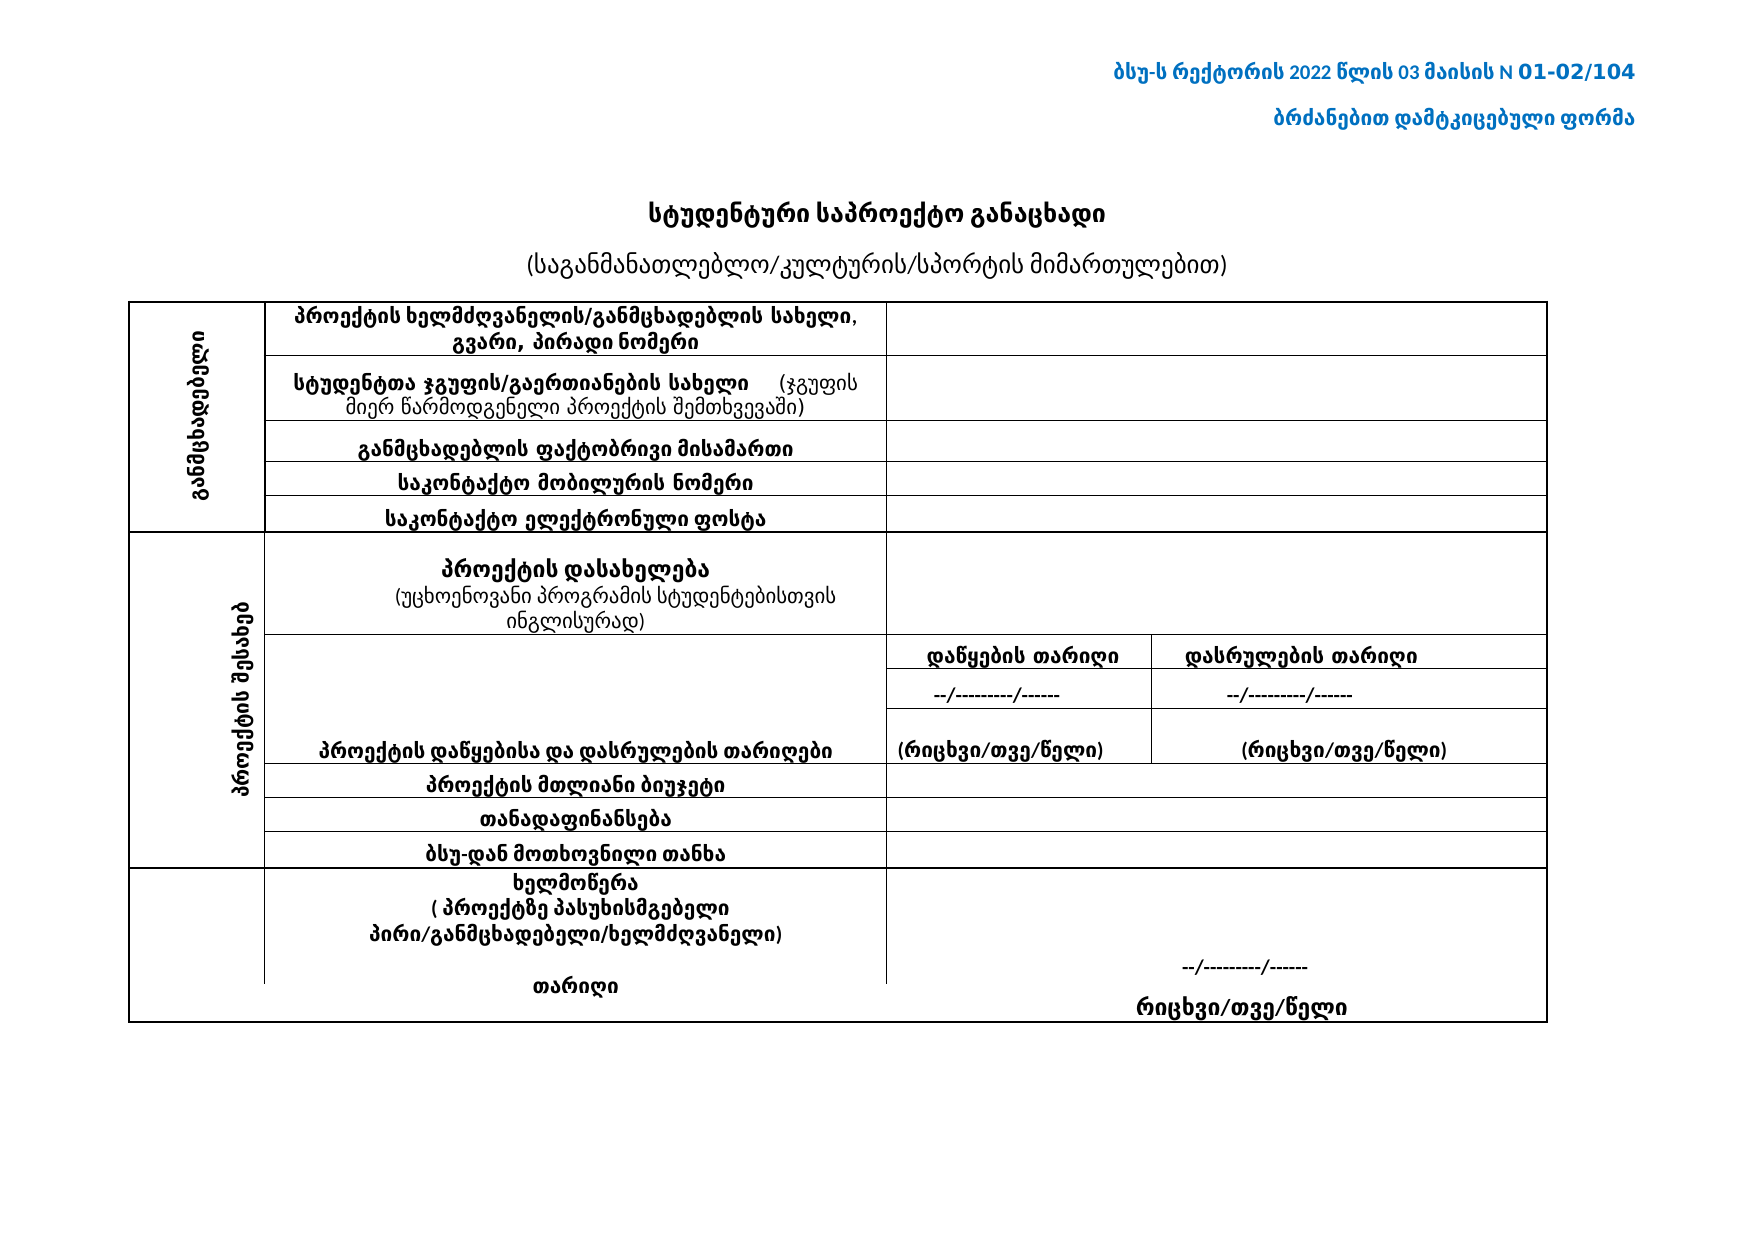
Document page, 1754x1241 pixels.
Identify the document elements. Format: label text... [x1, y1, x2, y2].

table_cell (რიცხვი/თვე/წელი) [887, 709, 1151, 763]
text (საგანმანათლებლო/კულტურის/სპორტის მიმართულებით) [118, 249, 1635, 280]
table_cell სტუდენტთა ჯგუფის/გაერთიანების სახელი (ჯგუფის მიერ წარმოდგენელი პროექტის შემთხვევაში) [266, 356, 886, 419]
table_cell [887, 798, 1546, 831]
table_cell ხელმოწერა ( პროექტზე პასუხისმგებელი პირი/განმცხადებელი/ხელმძღვანელი) [265, 869, 886, 948]
table_cell [887, 869, 1546, 948]
table_cell [887, 764, 1546, 797]
table_cell --/---------/------ [1152, 669, 1546, 707]
table_cell პროექტის შესახებ [130, 533, 264, 867]
table_cell ბსუ-დან მოთხოვნილი თანხა [265, 832, 886, 867]
table_cell საკონტაქტო მობილურის ნომერი [266, 462, 886, 495]
table_cell განმცხადებლის ფაქტობრივი მისამართი [266, 421, 886, 461]
table_cell [887, 832, 1546, 867]
table_cell [130, 869, 264, 1021]
table_cell თარიღი [265, 949, 886, 1021]
table_cell პროექტის მთლიანი ბიუჯეტი [265, 764, 886, 797]
text ბრძანებით დამტკიცებული ფორმა [118, 105, 1635, 131]
table_header განმცხადებელი [130, 303, 264, 531]
table_cell [887, 496, 1546, 531]
table_header პროექტის ხელმძღვანელის/განმცხადებლის სახელი, გვარი, პირადი ნომერი [266, 303, 886, 354]
table_cell დაწყების თარიღი [887, 635, 1151, 668]
table_cell [887, 421, 1546, 461]
table_cell პროექტის დასახელება (უცხოენოვანი პროგრამის სტუდენტებისთვის ინგლისურად) [265, 533, 886, 634]
table_cell (რიცხვი/თვე/წელი) [1152, 709, 1546, 763]
text ბსუ-ს რექტორის 2022 წლის 03 მაისის N 01-02/104 [118, 59, 1635, 84]
table_header [887, 303, 1546, 354]
text სტუდენტური საპროექტო განაცხადი [118, 198, 1635, 228]
table_cell --/---------/------ [887, 669, 1151, 707]
table_cell პროექტის დაწყებისა და დასრულების თარიღები [265, 635, 886, 763]
table_cell --/---------/------ [887, 949, 1546, 983]
table_cell [887, 533, 1546, 634]
table_cell [887, 462, 1546, 495]
table_cell რიცხვი/თვე/წელი [886, 983, 1546, 1021]
table_cell თანადაფინანსება [265, 798, 886, 831]
table_cell დასრულების თარიღი [1152, 635, 1546, 668]
table_cell საკონტაქტო ელექტრონული ფოსტა [266, 496, 886, 531]
table_cell [887, 356, 1546, 419]
